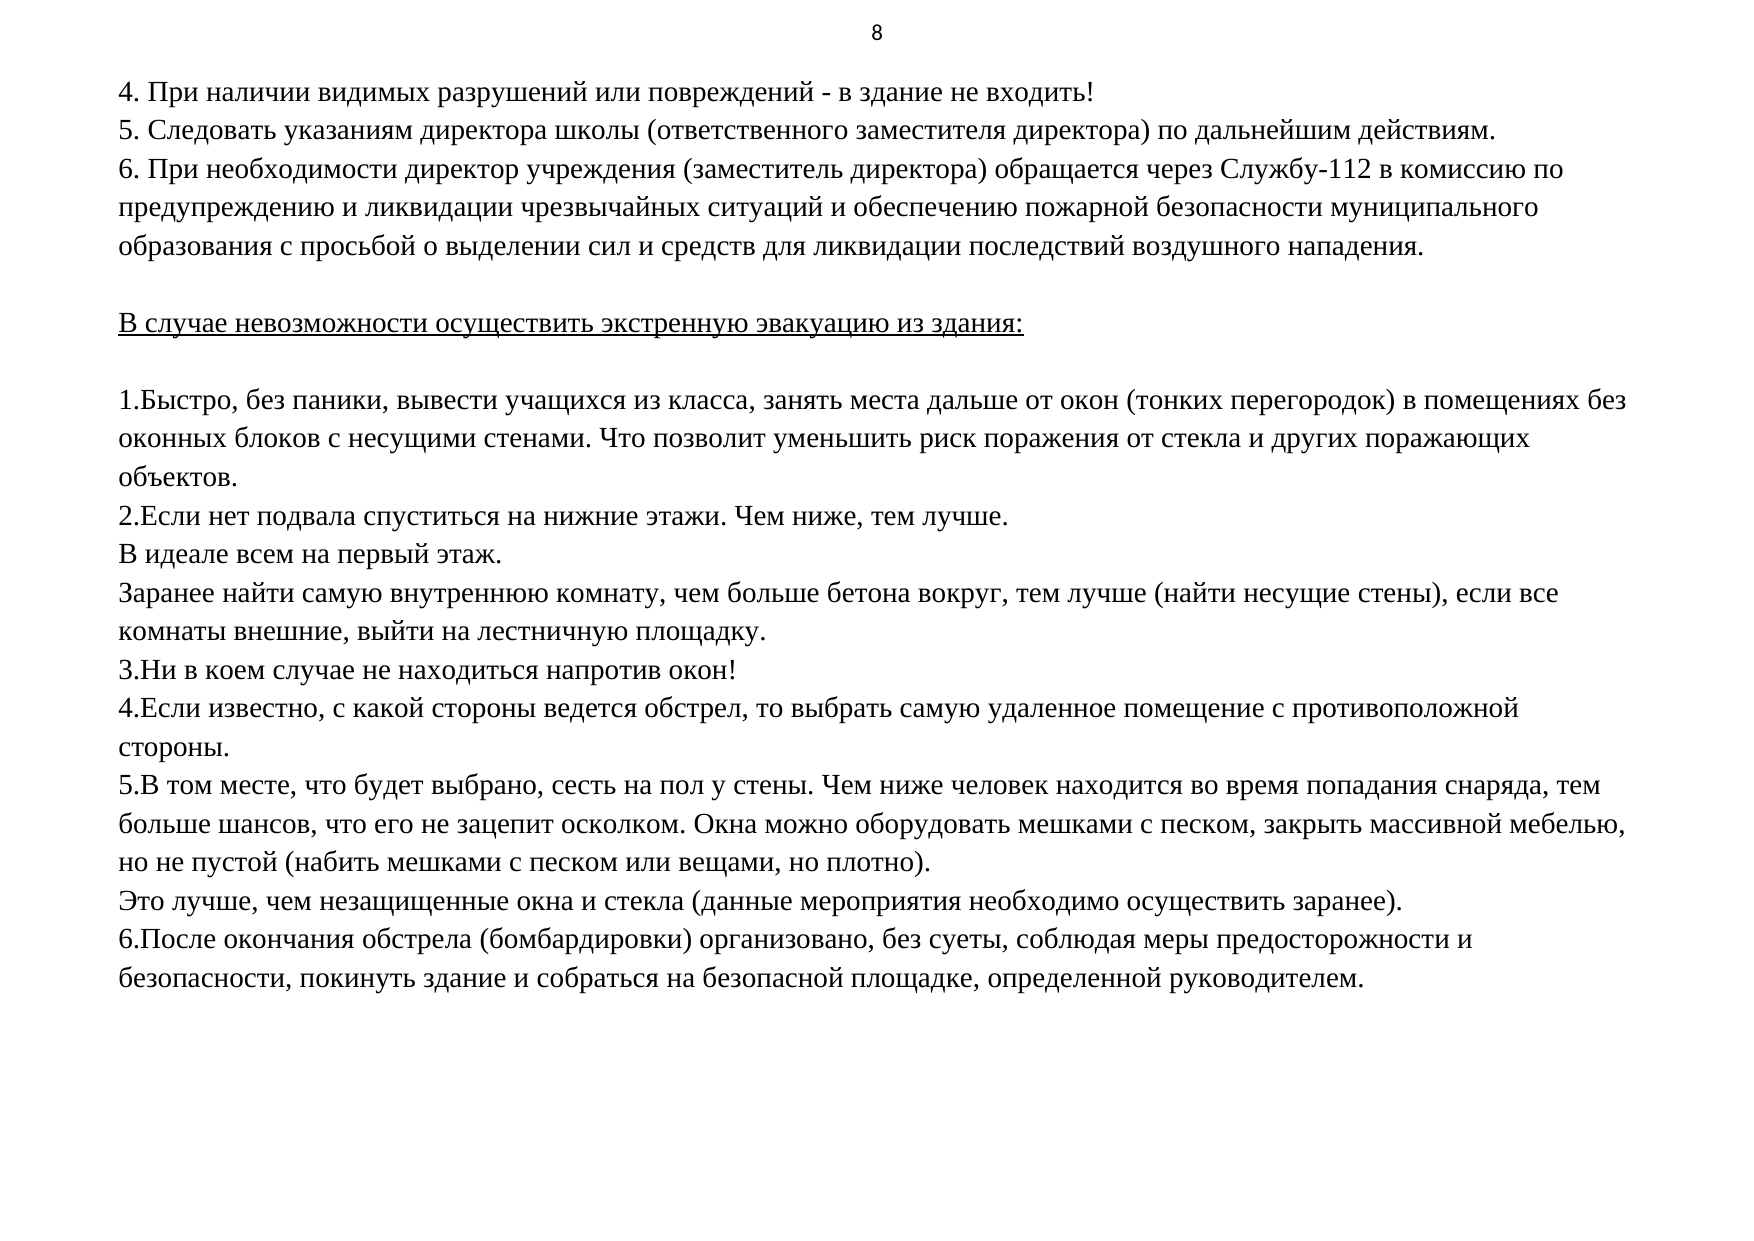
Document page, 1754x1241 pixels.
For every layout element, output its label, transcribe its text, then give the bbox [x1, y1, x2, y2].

text Заранее найти самую внутреннюю комнату, чем больше бетона вокруг, тем лучше (найти несущие стены), если все комнаты внешние, выйти на лестничную площадку. [118, 575, 1636, 647]
text 6.После окончания обстрела (бомбардировки) организовано, без суеты, соблюдая меры предосторожности и безопасности, покинуть здание и собраться на безопасной площадке, определенной руководителем. [118, 922, 1636, 994]
text В случае невозможности осуществить экстренную эвакуацию из здания: [118, 305, 1636, 338]
text 4. При наличии видимых разрушений или повреждений - в здание не входить! [118, 74, 1636, 107]
text 1.Быстро, без паники, вывести учащихся из класса, занять места дальше от окон (тонких перегородок) в помещениях без оконных блоков с несущими стенами. Что позволит уменьшить риск поражения от стекла и других поражающих объектов. [118, 382, 1636, 493]
text 3.Ни в коем случае не находиться напротив окон! [118, 652, 1636, 685]
text 5.В том месте, что будет выбрано, сесть на пол у стены. Чем ниже человек находится во время попадания снаряда, тем больше шансов, что его не зацепит осколком. Окна можно оборудовать мешками с песком, закрыть массивной мебелью, но не пустой (набить мешками с песком или вещами, но плотно). Это лучше, чем незащищенные окна и стекла (данные мероприятия необходимо осуществить заранее). [118, 767, 1636, 917]
text 5. Следовать указаниям директора школы (ответственного заместителя директора) по дальнейшим действиям. [118, 112, 1636, 146]
text 6. При необходимости директор учреждения (заместитель директора) обращается через Службу-112 в комиссию по предупреждению и ликвидации чрезвычайных ситуаций и обеспечению пожарной безопасности муниципального образования с просьбой о выделении сил и средств для ликвидации последствий воздушного нападения. [118, 151, 1636, 261]
text 4.Если известно, с какой стороны ведется обстрел, то выбрать самую удаленное помещение с противоположной стороны. [118, 690, 1636, 762]
text 2.Если нет подвала спуститься на нижние этажи. Чем ниже, тем лучше. В идеале всем на первый этаж. [118, 498, 1636, 570]
